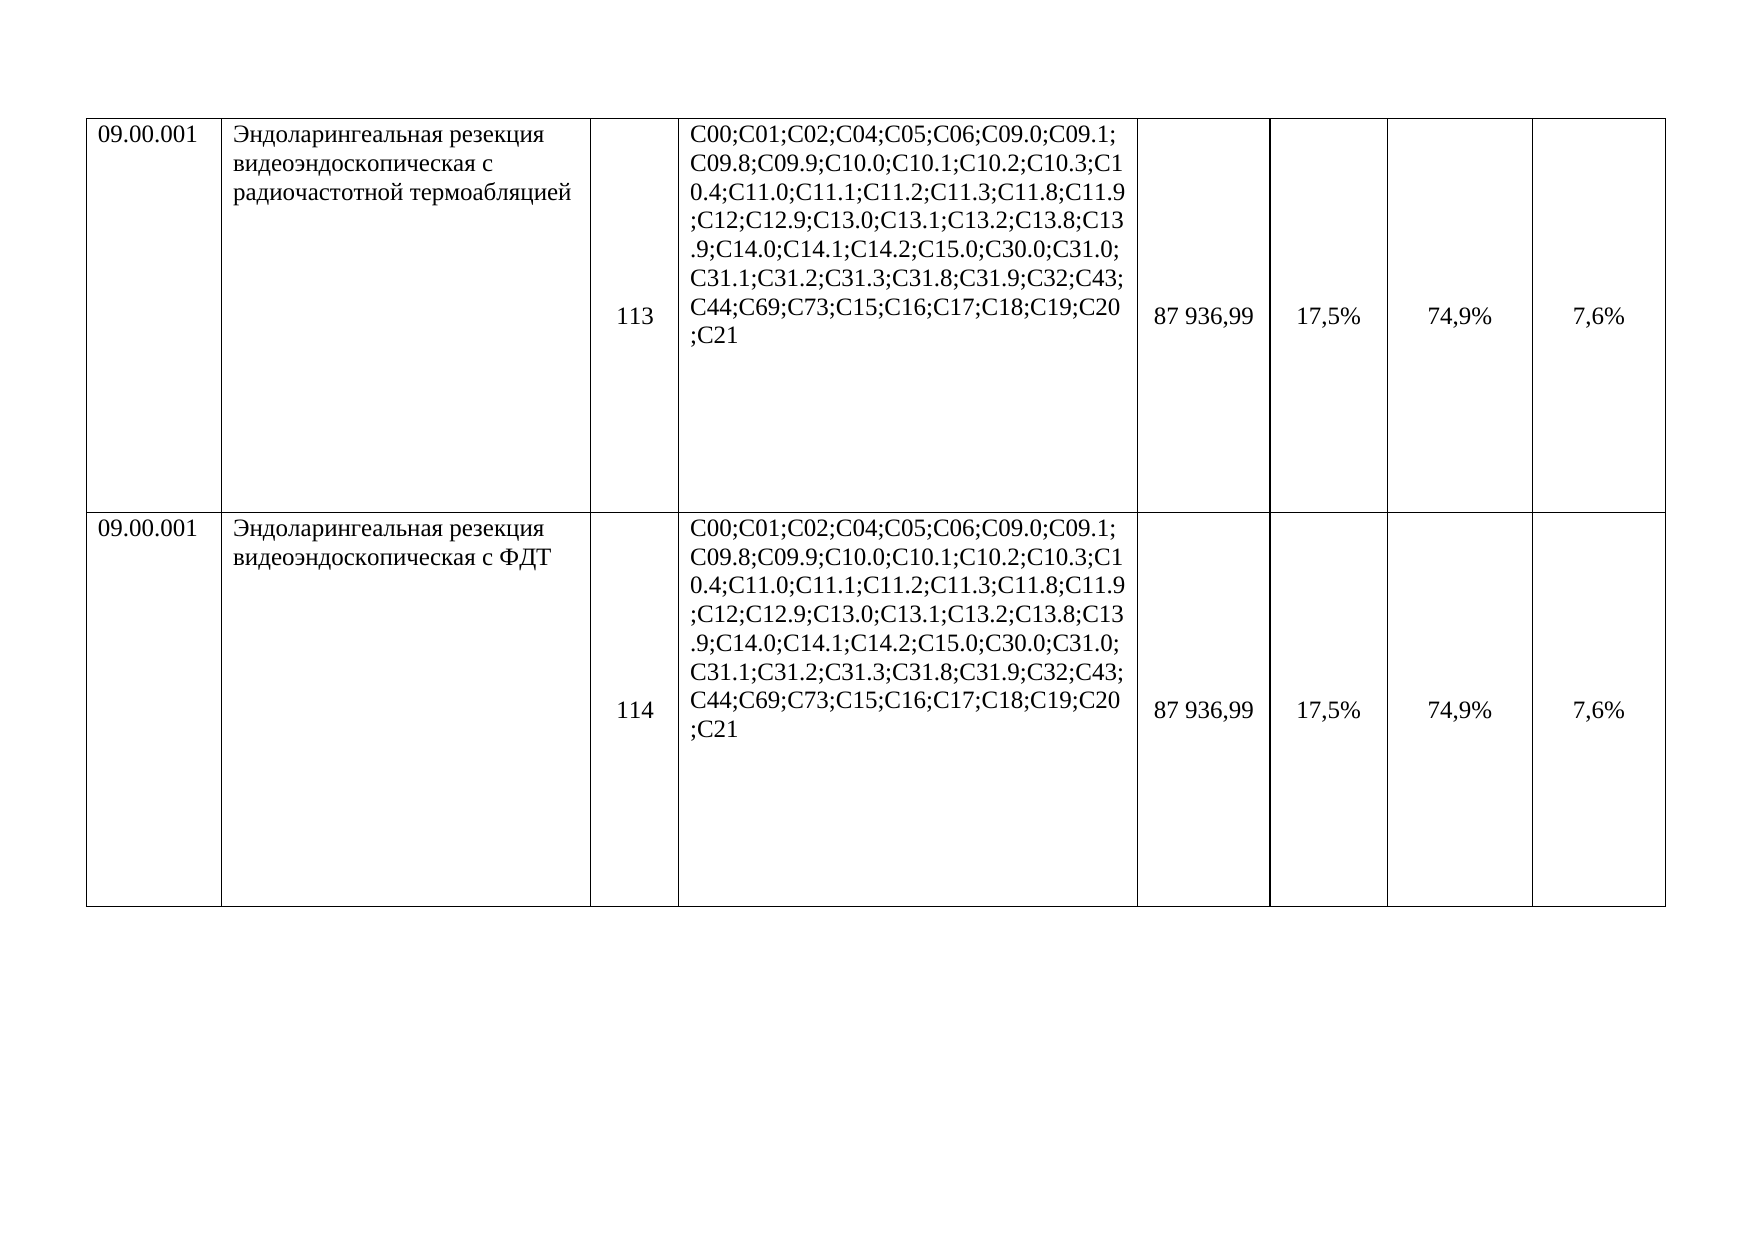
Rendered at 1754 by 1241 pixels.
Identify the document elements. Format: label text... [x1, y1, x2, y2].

table_cell 87 936,99 [1138, 513, 1269, 906]
table_cell 17,5% [1271, 119, 1387, 512]
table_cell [679, 513, 1137, 906]
table_cell 87 936,99 [1138, 119, 1269, 512]
table_cell 09.00.001 [87, 513, 221, 906]
table_cell 74,9% [1388, 119, 1532, 512]
table_cell 09.00.001 [87, 119, 221, 512]
table_cell 7,6% [1533, 513, 1665, 906]
table_cell 114 [591, 513, 678, 906]
table_cell Эндоларингеальная резекция видеоэндоскопическая с радиочастотной термоабляцией [222, 119, 590, 512]
table_cell 113 [591, 119, 678, 512]
table_cell 7,6% [1533, 119, 1665, 512]
table_cell 74,9% [1388, 513, 1532, 906]
table_cell Эндоларингеальная резекция видеоэндоскопическая с ФДТ [222, 513, 590, 906]
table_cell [679, 119, 1137, 512]
table_cell 17,5% [1271, 513, 1387, 906]
